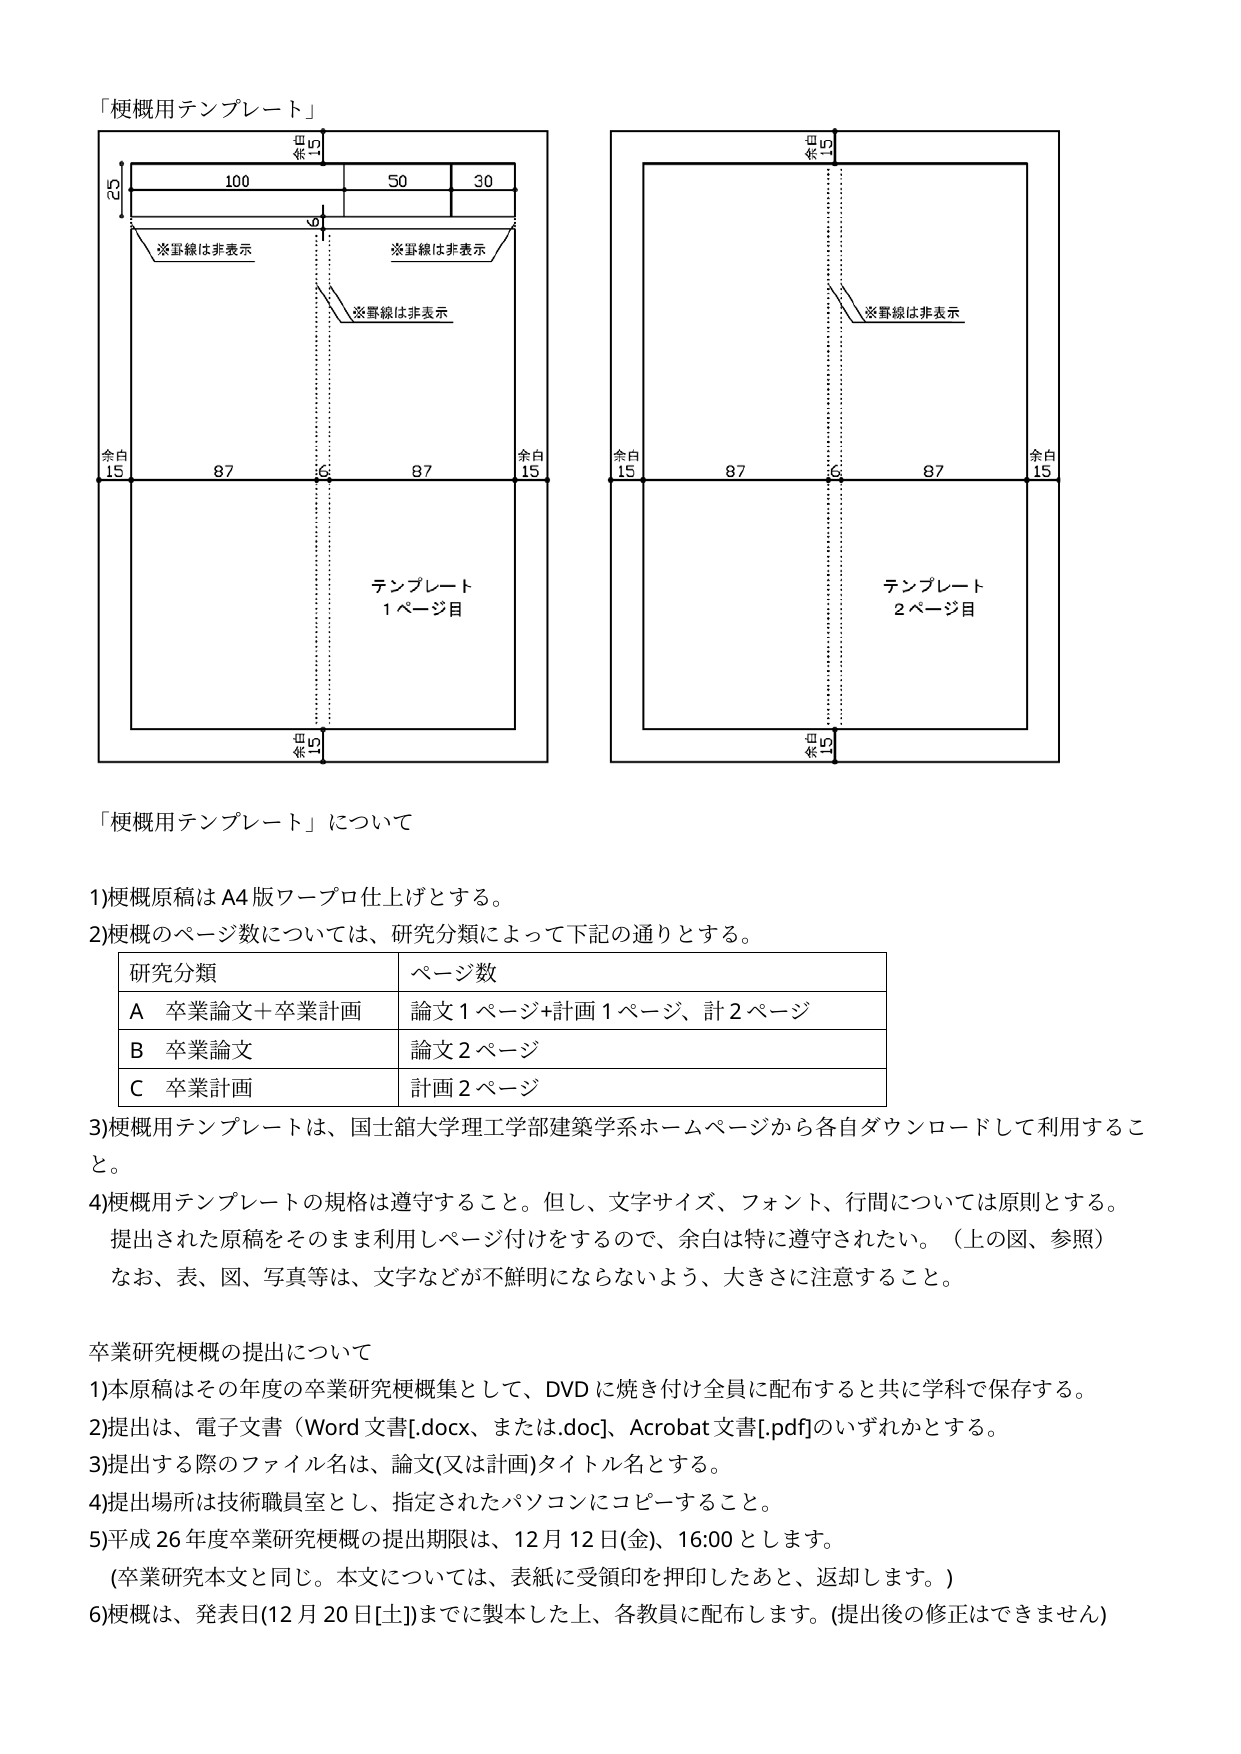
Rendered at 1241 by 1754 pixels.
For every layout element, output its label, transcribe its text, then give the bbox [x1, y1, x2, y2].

table_cell 論文2ページ [399, 1030, 886, 1068]
text 2)梗概のページ数については、研究分類によって下記の通りとする。 [89, 914, 1152, 952]
text 2)提出は、電子文書（Word文書[.docx、または.doc]、Acrobat文書[.pdf]のいずれかとする。 [89, 1407, 1152, 1445]
table_cell C 卒業計画 [119, 1069, 398, 1106]
text なお、表、図、写真等は、文字などが不鮮明にならないよう、大きさに注意すること。 [89, 1257, 1152, 1295]
picture [95, 128, 1061, 765]
text 3)梗概用テンプレートは、国士舘大学理工学部建築学系ホームページから各自ダウンロードして利用すること。 [89, 1107, 1152, 1182]
table_cell 計画2ページ [399, 1069, 886, 1106]
text 4)提出場所は技術職員室とし、指定されたパソコンにコピーすること。 [89, 1482, 1152, 1520]
text 6)梗概は、発表日(12月20日[土])までに製本した上、各教員に配布します。(提出後の修正はできません) [89, 1595, 1152, 1632]
text 「梗概用テンプレート」 [89, 89, 1152, 127]
table_cell B 卒業論文 [119, 1030, 398, 1068]
text 「梗概用テンプレート」について [89, 802, 1152, 839]
text 3)提出する際のファイル名は、論文(又は計画)タイトル名とする。 [89, 1445, 1152, 1482]
text 卒業研究梗概の提出について [89, 1332, 1152, 1370]
text 4)梗概用テンプレートの規格は遵守すること。但し、文字サイズ、フォント、行間については原則とする。 [89, 1182, 1152, 1220]
table_cell 論文1ページ+計画1ページ、計2ページ [399, 992, 886, 1029]
table_header ページ数 [399, 953, 886, 991]
table_cell A 卒業論文＋卒業計画 [119, 992, 398, 1029]
table_header 研究分類 [119, 953, 398, 991]
text 1)本原稿はその年度の卒業研究梗概集として、DVDに焼き付け全員に配布すると共に学科で保存する。 [89, 1370, 1152, 1407]
text (卒業研究本文と同じ。本文については、表紙に受領印を押印したあと、返却します。) [89, 1557, 1152, 1595]
text 5)平成26年度卒業研究梗概の提出期限は、12月12日(金)、16:00とします。 [89, 1520, 1152, 1557]
text 1)梗概原稿はA4版ワープロ仕上げとする。 [89, 877, 1152, 914]
text 提出された原稿をそのまま利用しページ付けをするので、余白は特に遵守されたい。（上の図、参照） [89, 1220, 1152, 1257]
